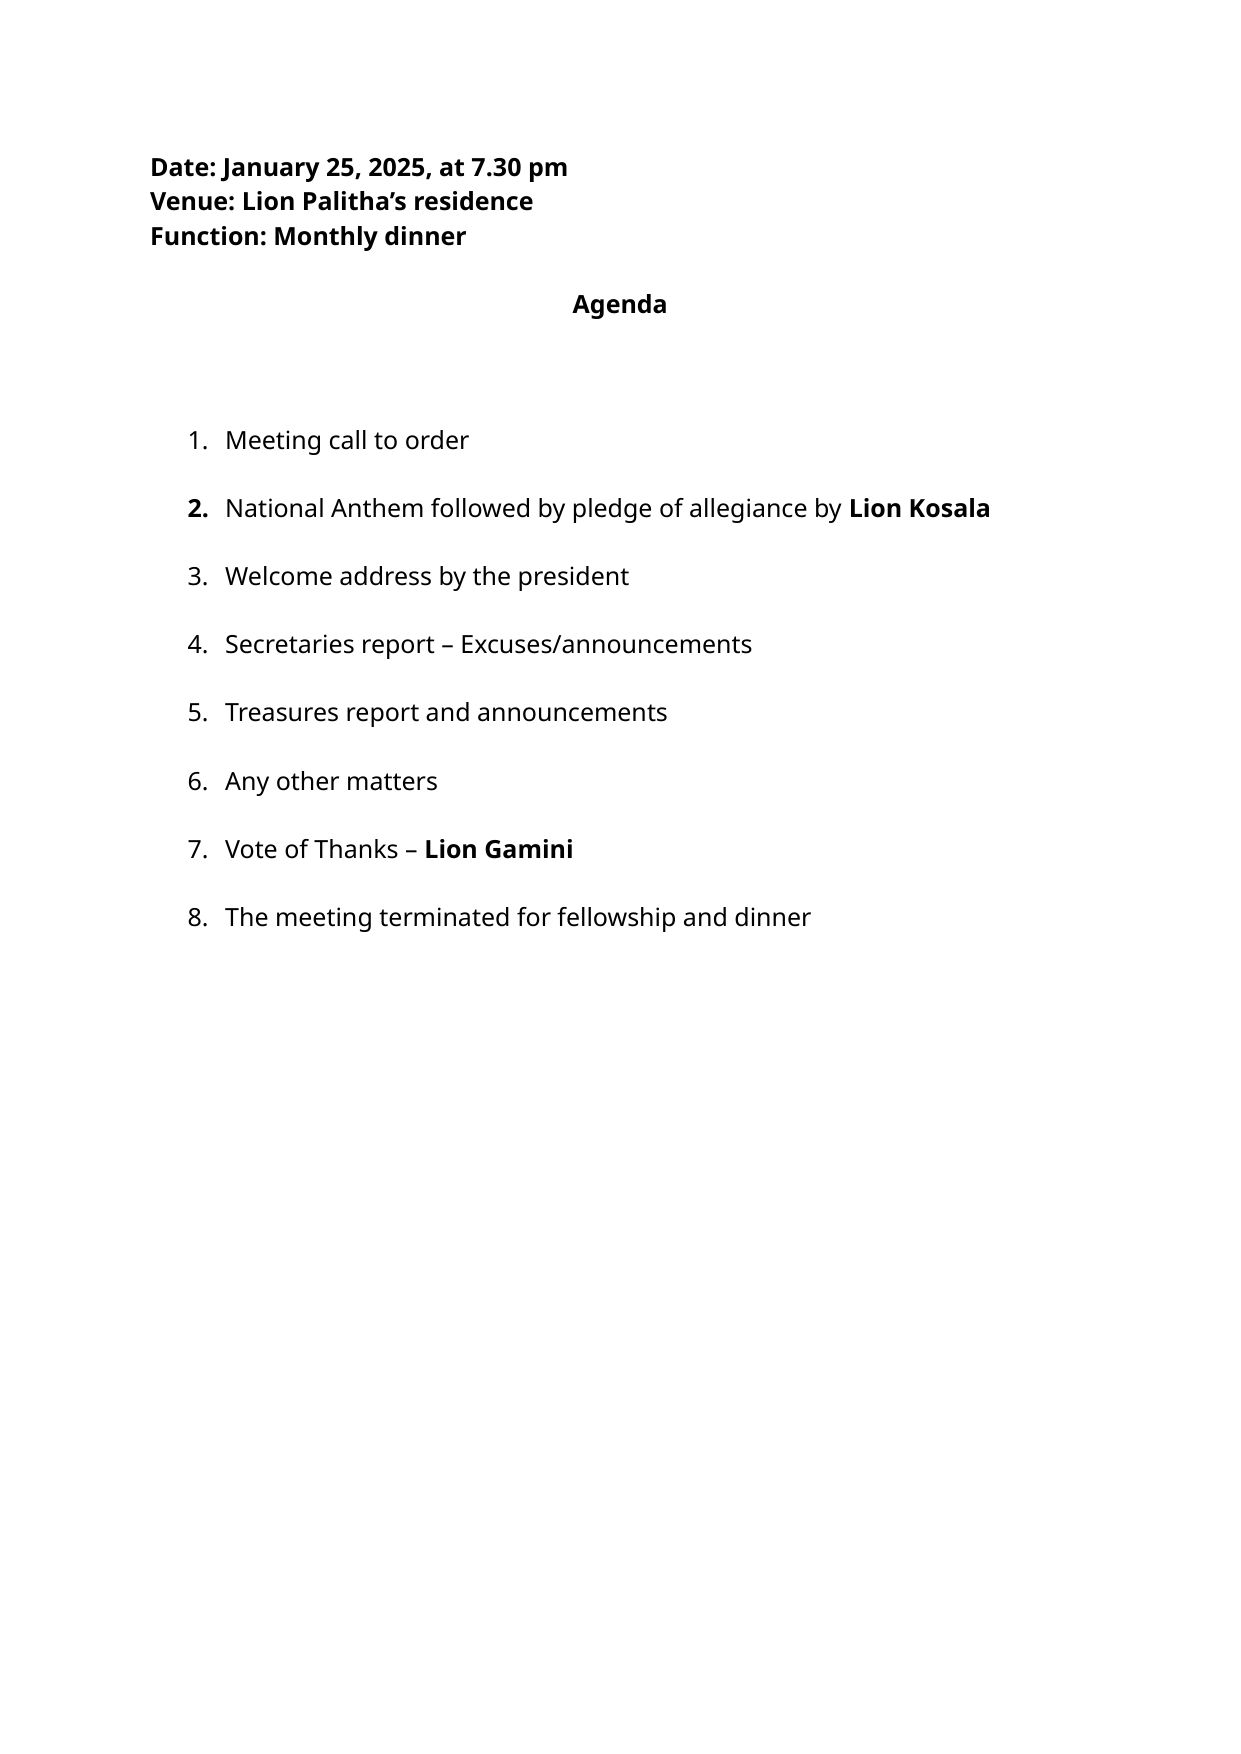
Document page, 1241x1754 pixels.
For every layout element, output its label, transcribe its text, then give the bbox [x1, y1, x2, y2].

list Secretaries report – Excuses/announcements [187, 627, 1090, 661]
list Welcome address by the president [187, 559, 1090, 593]
text Venue: Lion Palitha’s residence [150, 184, 1090, 218]
text Function: Monthly dinner [150, 218, 1090, 252]
list Any other matters [187, 763, 1090, 797]
list Vote of Thanks – Lion Gamini [187, 831, 1090, 865]
list Meeting call to order [187, 422, 1090, 457]
list Treasures report and announcements [187, 695, 1090, 729]
text Agenda [150, 286, 1090, 320]
list The meeting terminated for fellowship and dinner [187, 899, 1090, 933]
list National Anthem followed by pledge of allegiance by Lion Kosala [187, 491, 1090, 525]
text Date: January 25, 2025, at 7.30 pm [150, 150, 1090, 184]
